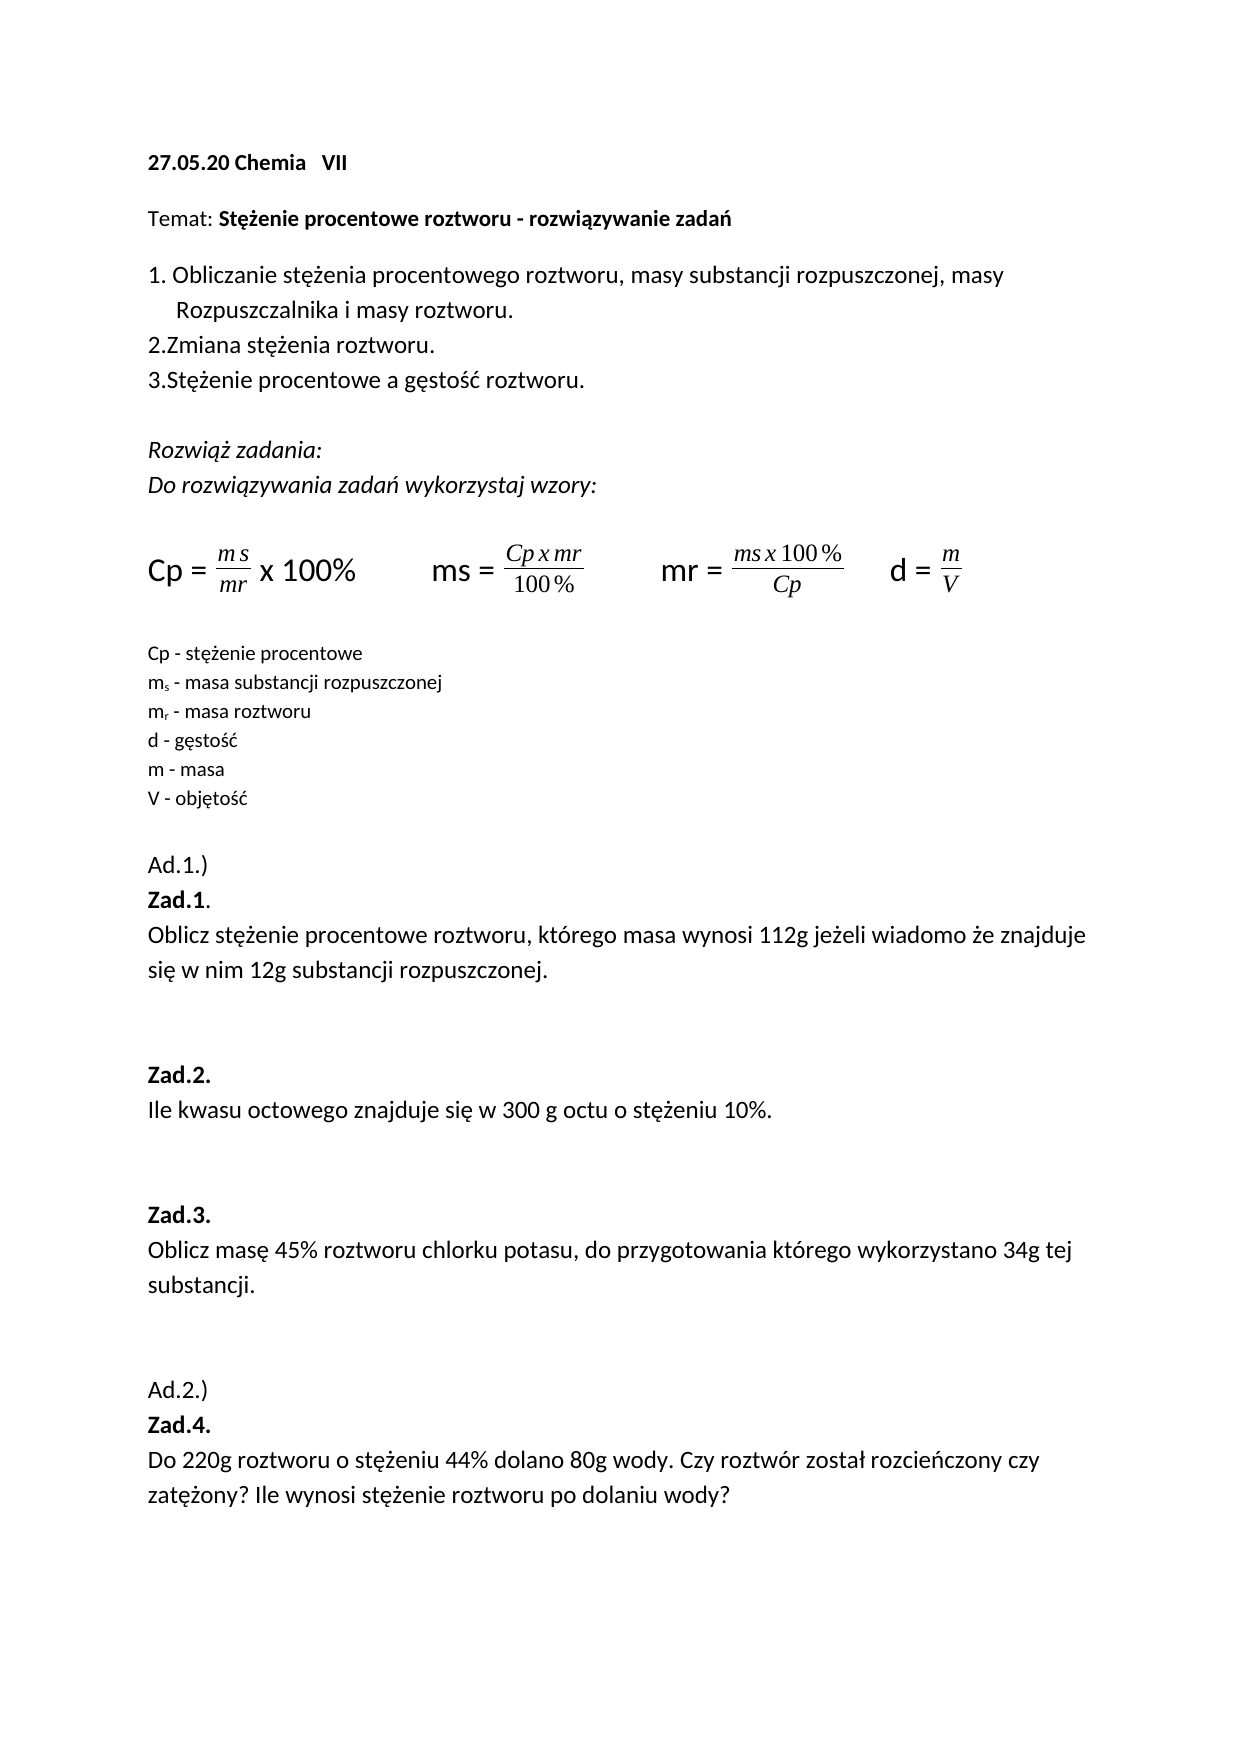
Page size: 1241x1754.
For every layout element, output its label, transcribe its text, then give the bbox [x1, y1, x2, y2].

text Rozwiąż zadania: [148, 435, 1093, 465]
text m - masa [148, 756, 1093, 782]
text Rozpuszczalnika i masy roztworu. [148, 295, 1093, 325]
text Zad.3. [148, 1200, 1093, 1230]
text mr - masa roztworu [148, 698, 1093, 723]
text Do rozwiązywania zadań wykorzystaj wzory: [148, 470, 1093, 500]
text Oblicz stężenie procentowe roztworu, którego masa wynosi 112g jeżeli wiadomo że znajduje się w nim 12g substancji rozpuszczonej. [148, 920, 1093, 985]
text Zad.1. [148, 885, 1093, 915]
text Zad.2. [148, 1060, 1093, 1090]
text Oblicz masę 45% roztworu chlorku potasu, do przygotowania którego wykorzystano 34g tej substancji. [148, 1235, 1093, 1300]
text 27.05.20 Chemia VII [148, 148, 1093, 176]
text 3.Stężenie procentowe a gęstość roztworu. [148, 365, 1093, 395]
text ms - masa substancji rozpuszczonej [148, 669, 1093, 694]
text Cp = x 100% ms = mr = d = [148, 540, 1093, 599]
text Ad.1.) [148, 850, 1093, 880]
text 1. Obliczanie stężenia procentowego roztworu, masy substancji rozpuszczonej, masy [148, 260, 1093, 290]
text Zad.4. [148, 1410, 1093, 1440]
text 2.Zmiana stężenia roztworu. [148, 330, 1093, 360]
text V - objętość [148, 786, 1093, 811]
text Temat: Stężenie procentowe roztworu - rozwiązywanie zadań [148, 204, 1093, 232]
text Do 220g roztworu o stężeniu 44% dolano 80g wody. Czy roztwór został rozcieńczony czy zatężony? Ile wynosi stężenie roztworu po dolaniu wody? [148, 1445, 1093, 1510]
text Ile kwasu octowego znajduje się w 300 g octu o stężeniu 10%. [148, 1095, 1093, 1125]
text Cp - stężenie procentowe [148, 640, 1093, 665]
text d - gęstość [148, 727, 1093, 753]
text Ad.2.) [148, 1375, 1093, 1405]
